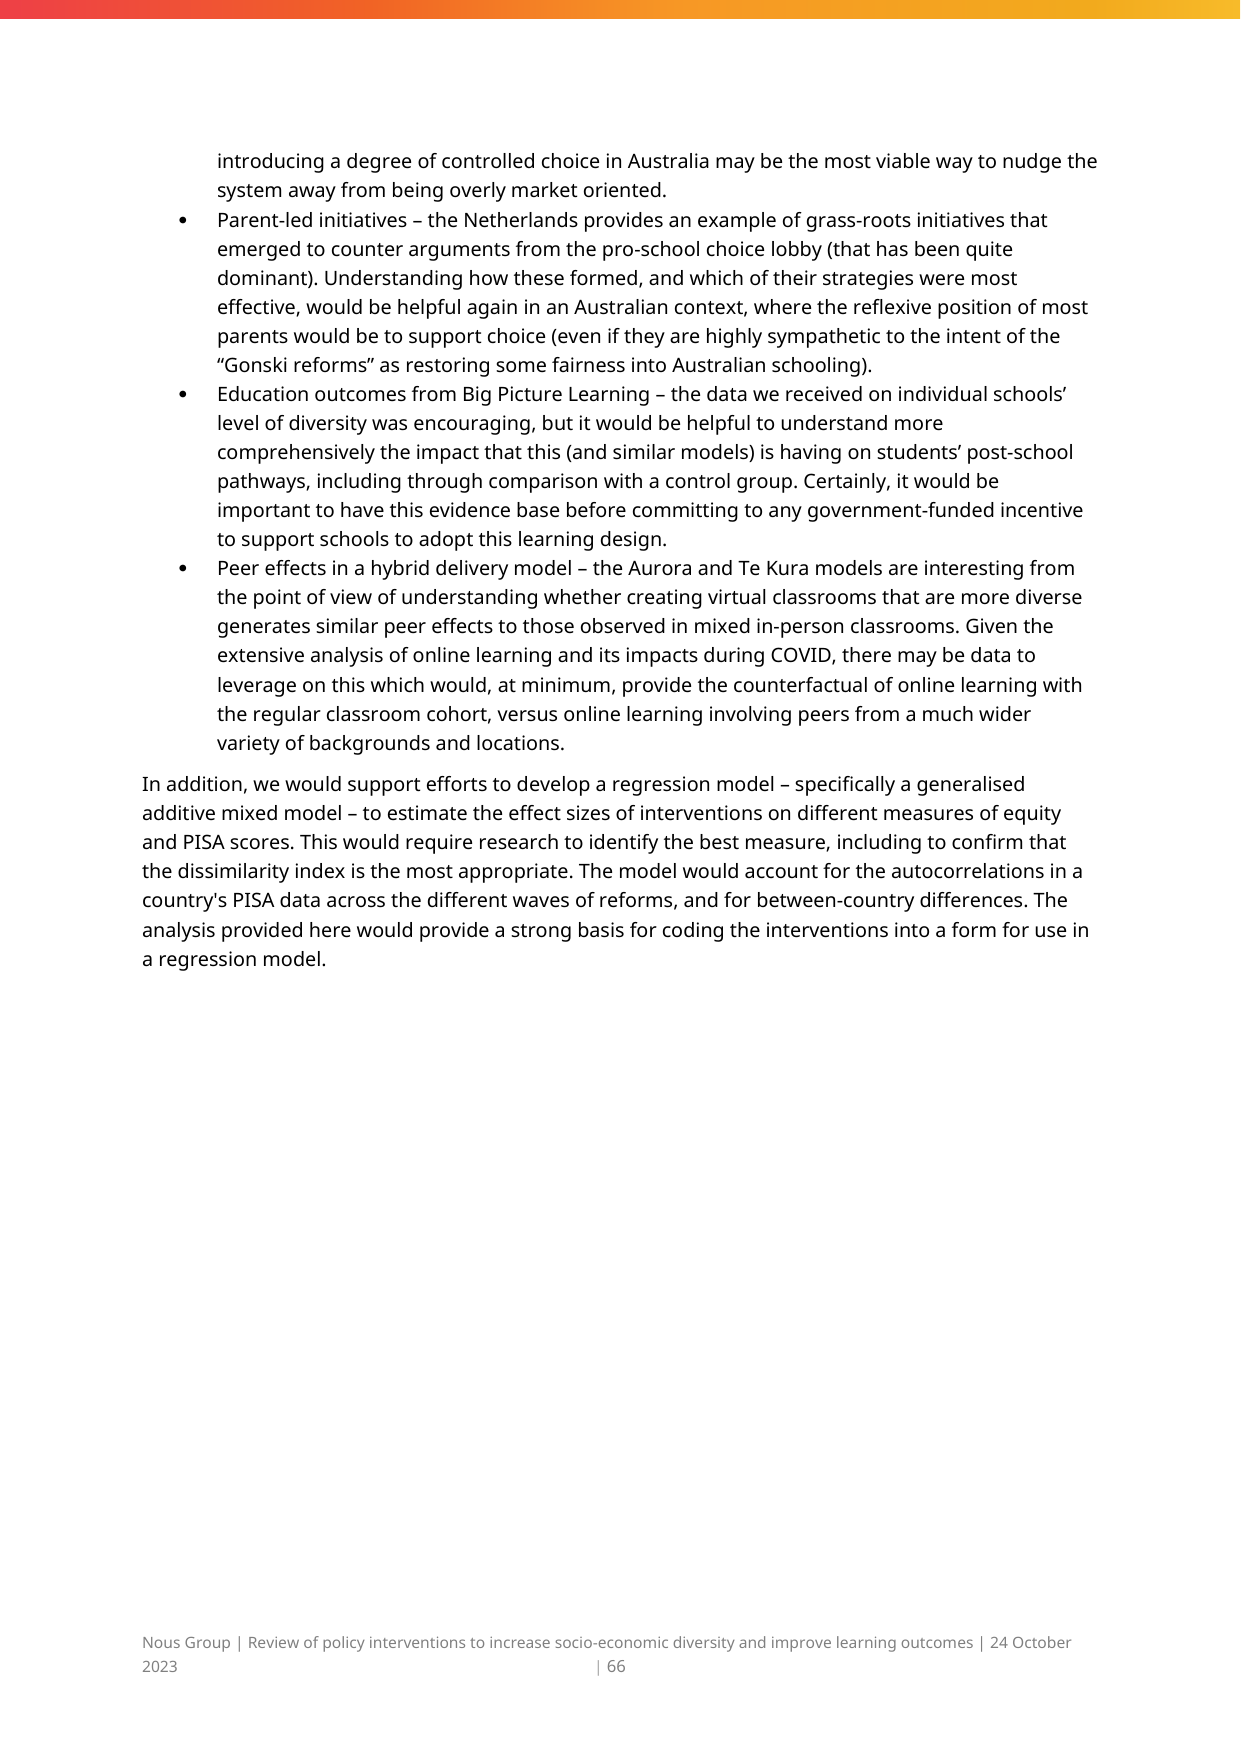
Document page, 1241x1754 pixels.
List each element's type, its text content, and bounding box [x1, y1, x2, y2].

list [179, 148, 1098, 204]
text In addition, we would support efforts to develop a regression model – specifically a generalised additive mixed model – to estimate the effect sizes of interventions on different measures of equity and PISA scores. This would require research to identify the best measure, including to confirm that the dissimilarity index is the most appropriate. The model would account for the autocorrelations in a country's PISA data across the different waves of reforms, and for between-country differences. The analysis provided here would provide a strong basis for coding the interventions into a form for use in a regression model. [142, 771, 1098, 972]
list Peer effects in a hybrid delivery model – the Aurora and Te Kura models are interesting from the point of view of understanding whether creating virtual classrooms that are more diverse generates similar peer effects to those observed in mixed in-person classrooms. Given the extensive analysis of online learning and its impacts during COVID, there may be data to leverage on this which would, at minimum, provide the counterfactual of online learning with the regular classroom cohort, versus online learning involving peers from a much wider variety of backgrounds and locations. [179, 554, 1098, 756]
list Parent-led initiatives – the Netherlands provides an example of grass-roots initiatives that emerged to counter arguments from the pro-school choice lobby (that has been quite dominant). Understanding how these formed, and which of their strategies were most effective, would be helpful again in an Australian context, where the reflexive position of most parents would be to support choice (even if they are highly sympathetic to the intent of the “Gonski reforms” as restoring some fairness into Australian schooling). [179, 206, 1098, 378]
list Education outcomes from Big Picture Learning – the data we received on individual schools’ level of diversity was encouraging, but it would be helpful to understand more comprehensively the impact that this (and similar models) is having on students’ post-school pathways, including through comparison with a control group. Certainly, it would be important to have this evidence base before committing to any government-funded incentive to support schools to adopt this learning design. [179, 380, 1098, 552]
picture [0, 0, 1241, 19]
